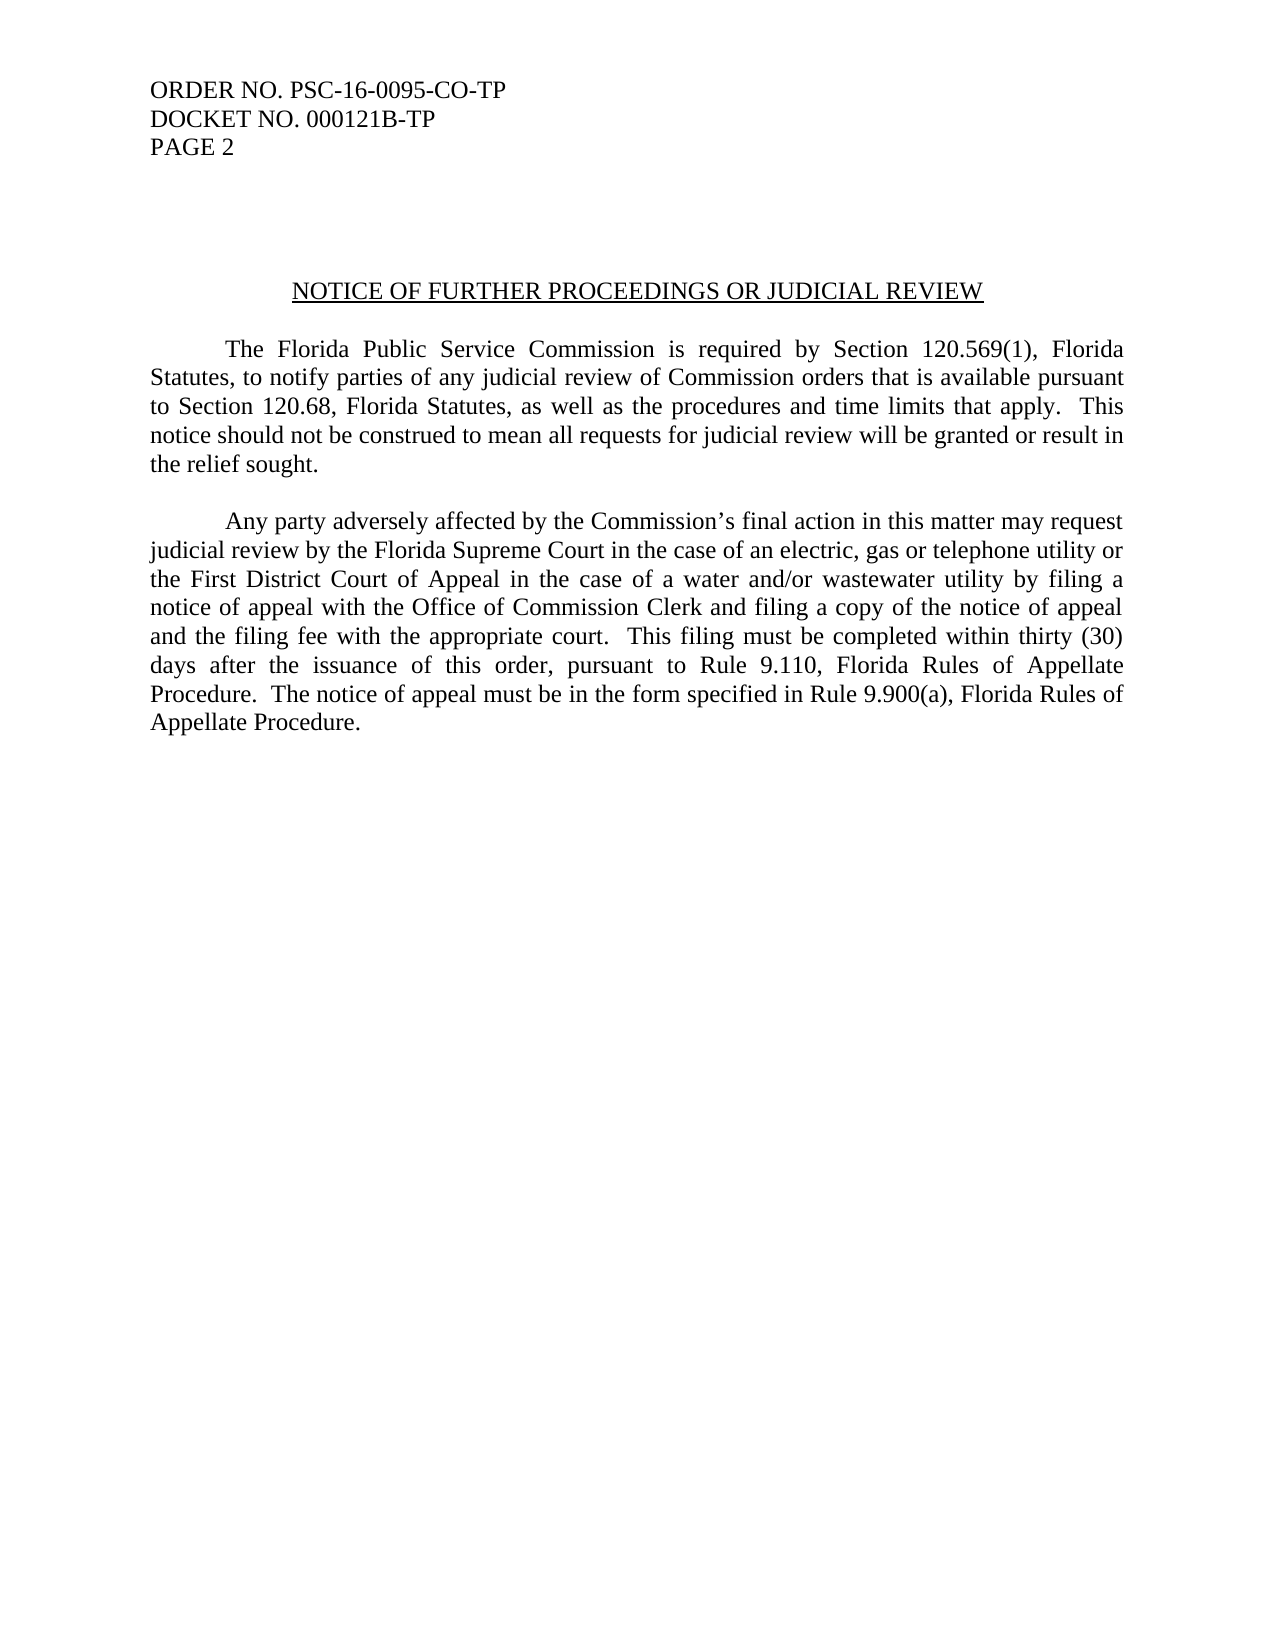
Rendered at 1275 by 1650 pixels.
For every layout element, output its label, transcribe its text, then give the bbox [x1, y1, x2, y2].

text The Florida Public Service Commission is required by Section 120.569(1), Florida Statutes, to notify parties of any judicial review of Commission orders that is available pursuant to Section 120.68, Florida Statutes, as well as the procedures and time limits that apply. This notice should not be construed to mean all requests for judicial review will be granted or result in the relief sought. [150, 334, 1125, 477]
text Any party adversely affected by the Commission’s final action in this matter may request judicial review by the Florida Supreme Court in the case of an electric, gas or telephone utility or the First District Court of Appeal in the case of a water and/or wastewater utility by filing a notice of appeal with the Office of Commission Clerk and filing a copy of the notice of appeal and the filing fee with the appropriate court. This filing must be completed within thirty (30) days after the issuance of this order, pursuant to Rule 9.110, Florida Rules of Appellate Procedure. The notice of appeal must be in the form specified in Rule 9.900(a), Florida Rules of Appellate Procedure. [150, 506, 1125, 736]
text NOTICE OF FURTHER PROCEEDINGS OR JUDICIAL REVIEW [150, 276, 1125, 305]
